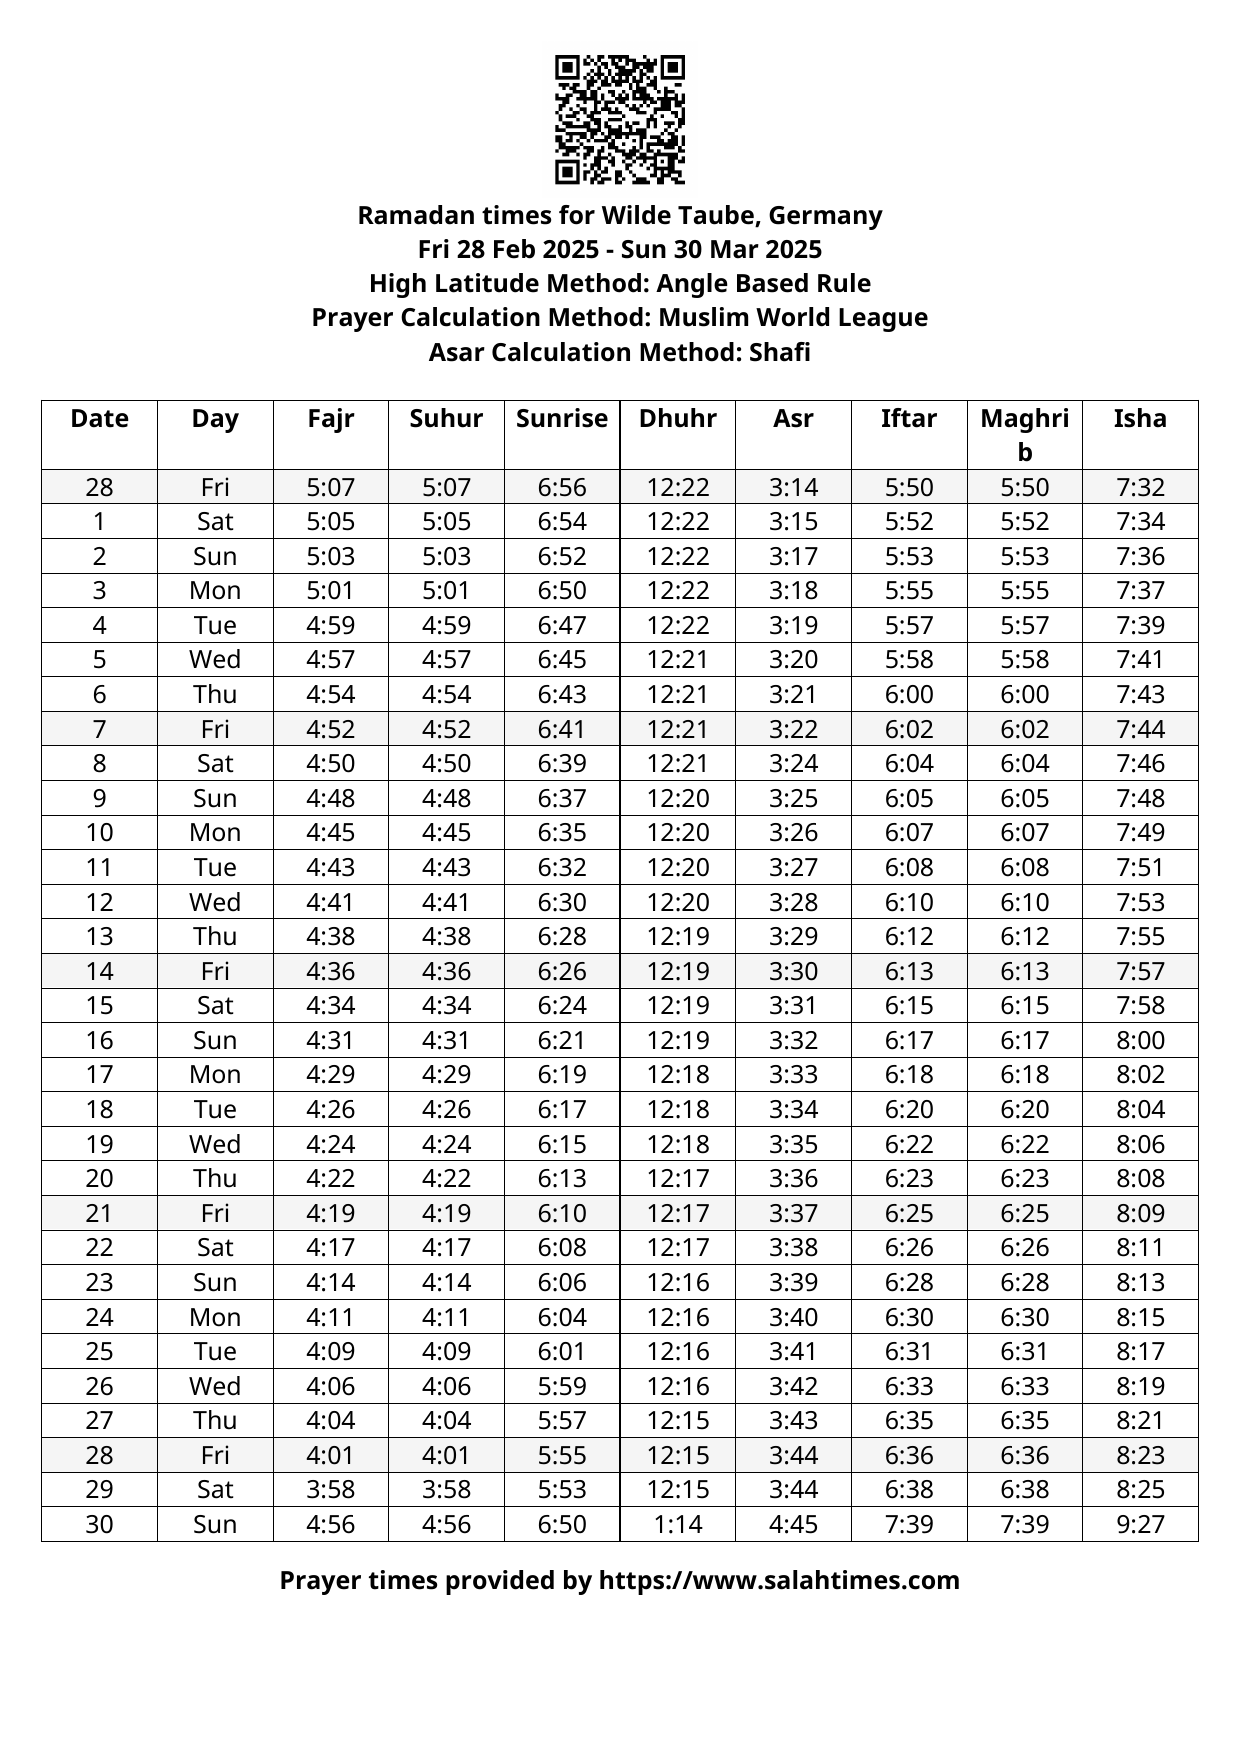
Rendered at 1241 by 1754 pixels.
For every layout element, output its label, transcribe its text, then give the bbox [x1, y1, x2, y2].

table_cell 6:43 [505, 677, 619, 711]
table_cell 4:57 [389, 643, 504, 676]
table_cell Mon [158, 574, 273, 607]
table_cell 4:22 [389, 1161, 504, 1195]
table_cell 4:06 [274, 1369, 388, 1402]
table_cell 5:58 [968, 643, 1082, 676]
table_cell 4:29 [389, 1058, 504, 1091]
table_cell 12:15 [621, 1438, 735, 1472]
table_header Day [158, 401, 273, 469]
table_cell 7 [42, 712, 157, 745]
table_cell 8:04 [1083, 1092, 1198, 1126]
text Ramadan times for Wilde Taube, Germany [42, 198, 1198, 232]
table_cell 4:24 [274, 1127, 388, 1160]
text Fri 28 Feb 2025 - Sun 30 Mar 2025 [42, 232, 1198, 266]
table_cell Mon [158, 1300, 273, 1333]
table_cell 7:46 [1083, 746, 1198, 780]
table_cell 5:53 [968, 539, 1082, 572]
table_cell 6:00 [852, 677, 967, 711]
table_cell 8:21 [1083, 1404, 1198, 1437]
table_cell 1 [42, 504, 157, 538]
table_cell 12:21 [621, 643, 735, 676]
table_cell Thu [158, 919, 273, 953]
table_cell 3:36 [736, 1161, 851, 1195]
table_cell 7:37 [1083, 574, 1198, 607]
table_cell 4:48 [274, 781, 388, 814]
table_cell Tue [158, 1092, 273, 1126]
table_cell 4:31 [389, 1023, 504, 1057]
table_cell 3:30 [736, 954, 851, 987]
table_cell 6:26 [852, 1231, 967, 1264]
table_cell 6:26 [968, 1231, 1082, 1264]
table_cell 12:19 [621, 919, 735, 953]
table_cell 3:38 [736, 1231, 851, 1264]
text Prayer Calculation Method: Muslim World League [42, 300, 1198, 334]
table_cell 3:58 [274, 1473, 388, 1506]
table_cell 3:24 [736, 746, 851, 780]
table_cell 4:14 [274, 1265, 388, 1299]
table_cell 5:57 [505, 1404, 619, 1437]
table_cell 8:13 [1083, 1265, 1198, 1299]
table_cell 4:45 [274, 816, 388, 849]
table_cell 3:39 [736, 1265, 851, 1299]
table_cell 4:36 [389, 954, 504, 987]
table_cell Sun [158, 781, 273, 814]
table_cell 3:35 [736, 1127, 851, 1160]
table_cell 3:42 [736, 1369, 851, 1402]
table_cell 6:12 [968, 919, 1082, 953]
table_cell 6:13 [852, 954, 967, 987]
table_cell 6:33 [968, 1369, 1082, 1402]
table_cell 3:32 [736, 1023, 851, 1057]
table_cell 6:30 [968, 1300, 1082, 1333]
table_cell 6:28 [852, 1265, 967, 1299]
table_cell 12:16 [621, 1369, 735, 1402]
table_cell 5:07 [274, 470, 388, 503]
table_cell 5:59 [505, 1369, 619, 1402]
table_header Sunrise [505, 401, 619, 469]
table_cell 7:39 [968, 1507, 1082, 1541]
table_cell 3:58 [389, 1473, 504, 1506]
table_cell 6:20 [852, 1092, 967, 1126]
table_cell 5:55 [968, 574, 1082, 607]
table_cell 12:20 [621, 885, 735, 918]
table_cell 7:53 [1083, 885, 1198, 918]
table_cell 6:30 [852, 1300, 967, 1333]
table_cell 12:21 [621, 712, 735, 745]
table_cell 6:15 [505, 1127, 619, 1160]
table_cell 4:19 [274, 1196, 388, 1229]
table_cell 4:38 [274, 919, 388, 953]
table_cell Wed [158, 885, 273, 918]
table_cell 18 [42, 1092, 157, 1126]
table_cell 8:25 [1083, 1473, 1198, 1506]
table_cell 12:15 [621, 1404, 735, 1437]
table_cell 4:26 [274, 1092, 388, 1126]
table_cell 3:41 [736, 1334, 851, 1368]
table_cell 4:52 [274, 712, 388, 745]
table_cell 8:09 [1083, 1196, 1198, 1229]
table_cell 23 [42, 1265, 157, 1299]
table_cell 7:39 [1083, 608, 1198, 642]
table_cell 12:18 [621, 1092, 735, 1126]
table_cell 6:02 [968, 712, 1082, 745]
table_cell 6:36 [968, 1438, 1082, 1472]
table_cell 24 [42, 1300, 157, 1333]
table_header Isha [1083, 401, 1198, 469]
table_cell 12 [42, 885, 157, 918]
table_cell 3:29 [736, 919, 851, 953]
table_cell 6:08 [505, 1231, 619, 1264]
table_cell 3:21 [736, 677, 851, 711]
table_cell 6:10 [968, 885, 1082, 918]
table_cell 12:19 [621, 954, 735, 987]
table_cell 5:58 [852, 643, 967, 676]
table_cell 8:06 [1083, 1127, 1198, 1160]
table_header Iftar [852, 401, 967, 469]
table_cell 12:18 [621, 1058, 735, 1091]
table_cell 4:57 [274, 643, 388, 676]
table_cell 6:38 [968, 1473, 1082, 1506]
table_cell 17 [42, 1058, 157, 1091]
table_cell 4:04 [389, 1404, 504, 1437]
table_cell 1:14 [621, 1507, 735, 1541]
table_cell 6:04 [968, 746, 1082, 780]
table_cell Wed [158, 643, 273, 676]
table_cell 6:23 [968, 1161, 1082, 1195]
table_cell 6:07 [852, 816, 967, 849]
table_cell 12:16 [621, 1300, 735, 1333]
table_cell 4:54 [274, 677, 388, 711]
table_cell 7:57 [1083, 954, 1198, 987]
table_cell 6:23 [852, 1161, 967, 1195]
table_cell 4:34 [389, 989, 504, 1022]
table_cell 28 [42, 1438, 157, 1472]
table_cell 4:34 [274, 989, 388, 1022]
table_cell 6:20 [968, 1092, 1082, 1126]
table_cell Fri [158, 470, 273, 503]
table_cell Wed [158, 1369, 273, 1402]
table_cell 4:04 [274, 1404, 388, 1437]
table_cell 3:44 [736, 1438, 851, 1472]
table_cell 8 [42, 746, 157, 780]
table_cell 12:16 [621, 1334, 735, 1368]
table_cell 5:01 [274, 574, 388, 607]
table_cell 5:53 [852, 539, 967, 572]
table_cell 19 [42, 1127, 157, 1160]
table_cell 4:09 [389, 1334, 504, 1368]
table_cell 12:17 [621, 1196, 735, 1229]
table_cell 5:52 [852, 504, 967, 538]
table_cell 6:24 [505, 989, 619, 1022]
table_header Dhuhr [621, 401, 735, 469]
table_cell 3:28 [736, 885, 851, 918]
table_cell 3:22 [736, 712, 851, 745]
table_cell 7:49 [1083, 816, 1198, 849]
text Asar Calculation Method: Shafi [42, 334, 1198, 368]
table_cell 5:50 [852, 470, 967, 503]
table_cell 7:51 [1083, 850, 1198, 884]
table_cell 14 [42, 954, 157, 987]
table_cell 4:41 [389, 885, 504, 918]
table_cell 6:56 [505, 470, 619, 503]
table_cell 5:05 [389, 504, 504, 538]
table_cell 6:50 [505, 1507, 619, 1541]
table_cell 5:53 [505, 1473, 619, 1506]
table_cell 6:17 [968, 1023, 1082, 1057]
table_cell 6:13 [968, 954, 1082, 987]
table_cell 12:20 [621, 816, 735, 849]
table_cell 5:50 [968, 470, 1082, 503]
table_cell 4:59 [274, 608, 388, 642]
table_cell 5:07 [389, 470, 504, 503]
table_cell 9:27 [1083, 1507, 1198, 1541]
table_cell 4:45 [736, 1507, 851, 1541]
table_cell 6:18 [968, 1058, 1082, 1091]
table_cell 8:08 [1083, 1161, 1198, 1195]
table_cell Sat [158, 1473, 273, 1506]
picture [542, 41, 699, 198]
table_cell 6:05 [852, 781, 967, 814]
table_cell 4:48 [389, 781, 504, 814]
table_cell 12:21 [621, 746, 735, 780]
table_cell 4:09 [274, 1334, 388, 1368]
table_cell Sun [158, 539, 273, 572]
table_cell 3:15 [736, 504, 851, 538]
table_cell Wed [158, 1127, 273, 1160]
table_cell Fri [158, 954, 273, 987]
table_cell 6:28 [505, 919, 619, 953]
table_cell 6:32 [505, 850, 619, 884]
table_cell 12:22 [621, 539, 735, 572]
table_cell 5:03 [389, 539, 504, 572]
table_cell 7:36 [1083, 539, 1198, 572]
table_cell 4:01 [389, 1438, 504, 1472]
table_cell 6:30 [505, 885, 619, 918]
table_cell 8:11 [1083, 1231, 1198, 1264]
table_cell 6:54 [505, 504, 619, 538]
table_cell 6:22 [852, 1127, 967, 1160]
table_cell 15 [42, 989, 157, 1022]
table_cell 8:23 [1083, 1438, 1198, 1472]
table_cell 3:26 [736, 816, 851, 849]
table_cell 3:31 [736, 989, 851, 1022]
table_cell 6:17 [852, 1023, 967, 1057]
table_cell 7:34 [1083, 504, 1198, 538]
table_cell 7:48 [1083, 781, 1198, 814]
table_cell 6:06 [505, 1265, 619, 1299]
table_cell 6:47 [505, 608, 619, 642]
table_cell 4:29 [274, 1058, 388, 1091]
table_cell 12:22 [621, 608, 735, 642]
table_cell 5:52 [968, 504, 1082, 538]
table_cell 5:01 [389, 574, 504, 607]
table_cell Tue [158, 608, 273, 642]
table_cell 6:05 [968, 781, 1082, 814]
text High Latitude Method: Angle Based Rule [42, 266, 1198, 300]
table_cell 6:26 [505, 954, 619, 987]
table_cell 6:01 [505, 1334, 619, 1368]
table_cell 30 [42, 1507, 157, 1541]
table_cell 3:19 [736, 608, 851, 642]
table_cell 7:41 [1083, 643, 1198, 676]
table_cell 6:15 [968, 989, 1082, 1022]
table_cell 4:50 [274, 746, 388, 780]
table_cell 12:17 [621, 1161, 735, 1195]
table_cell Mon [158, 816, 273, 849]
table_cell 7:43 [1083, 677, 1198, 711]
table_cell 4:56 [389, 1507, 504, 1541]
table_cell 12:19 [621, 989, 735, 1022]
table_cell 5:57 [968, 608, 1082, 642]
table_cell Sat [158, 746, 273, 780]
table_cell 12:18 [621, 1127, 735, 1160]
table_cell 12:19 [621, 1023, 735, 1057]
table_cell 12:20 [621, 850, 735, 884]
table_cell 6:12 [852, 919, 967, 953]
table_cell 25 [42, 1334, 157, 1368]
table_cell 4:14 [389, 1265, 504, 1299]
table_cell 12:22 [621, 504, 735, 538]
table_cell 3:14 [736, 470, 851, 503]
table_cell 4:41 [274, 885, 388, 918]
table_cell 21 [42, 1196, 157, 1229]
table_cell 13 [42, 919, 157, 953]
table_cell 6:39 [505, 746, 619, 780]
table_cell Tue [158, 850, 273, 884]
table_cell 6:31 [852, 1334, 967, 1368]
table_cell 12:15 [621, 1473, 735, 1506]
table_cell 6:41 [505, 712, 619, 745]
table_cell 6:36 [852, 1438, 967, 1472]
table_cell 6 [42, 677, 157, 711]
table_cell 4:24 [389, 1127, 504, 1160]
table_cell 3:43 [736, 1404, 851, 1437]
table_cell 6:08 [852, 850, 967, 884]
table_cell 16 [42, 1023, 157, 1057]
table_cell 6:45 [505, 643, 619, 676]
table_cell 3:25 [736, 781, 851, 814]
table_cell 3:20 [736, 643, 851, 676]
table_cell 6:38 [852, 1473, 967, 1506]
table_cell 3:37 [736, 1196, 851, 1229]
table_cell 3 [42, 574, 157, 607]
table_cell 8:00 [1083, 1023, 1198, 1057]
table_cell 6:15 [852, 989, 967, 1022]
table_cell 8:15 [1083, 1300, 1198, 1333]
table_cell 6:02 [852, 712, 967, 745]
table_cell 22 [42, 1231, 157, 1264]
table_cell 4:52 [389, 712, 504, 745]
table_cell 6:22 [968, 1127, 1082, 1160]
table_cell 6:28 [968, 1265, 1082, 1299]
table_cell 29 [42, 1473, 157, 1506]
table_cell 4:31 [274, 1023, 388, 1057]
table_cell 4 [42, 608, 157, 642]
table_cell Fri [158, 712, 273, 745]
table_cell 4:43 [274, 850, 388, 884]
table_header Asr [736, 401, 851, 469]
table_cell 3:34 [736, 1092, 851, 1126]
table_cell 3:18 [736, 574, 851, 607]
table_cell 4:36 [274, 954, 388, 987]
table_cell 3:17 [736, 539, 851, 572]
table_cell Thu [158, 1404, 273, 1437]
table_cell 12:22 [621, 574, 735, 607]
table_header Fajr [274, 401, 388, 469]
table_cell Sat [158, 989, 273, 1022]
table_cell 6:19 [505, 1058, 619, 1091]
table_cell 3:33 [736, 1058, 851, 1091]
table_cell 6:35 [968, 1404, 1082, 1437]
table_cell 26 [42, 1369, 157, 1402]
table_cell 20 [42, 1161, 157, 1195]
table_cell 6:37 [505, 781, 619, 814]
table_cell 8:02 [1083, 1058, 1198, 1091]
table_cell 12:21 [621, 677, 735, 711]
table_cell 4:45 [389, 816, 504, 849]
table_cell 6:10 [852, 885, 967, 918]
table_cell Thu [158, 677, 273, 711]
table_cell 7:55 [1083, 919, 1198, 953]
table_cell 4:17 [274, 1231, 388, 1264]
table_cell 6:18 [852, 1058, 967, 1091]
table_cell 5:55 [505, 1438, 619, 1472]
table_cell 4:22 [274, 1161, 388, 1195]
table_cell 4:19 [389, 1196, 504, 1229]
table_cell 7:32 [1083, 470, 1198, 503]
table_cell Sun [158, 1023, 273, 1057]
text Prayer times provided by https://www.salahtimes.com [42, 1563, 1198, 1597]
table_cell Mon [158, 1058, 273, 1091]
table_cell 8:17 [1083, 1334, 1198, 1368]
table_cell 11 [42, 850, 157, 884]
table_cell 5:55 [852, 574, 967, 607]
table_cell 4:54 [389, 677, 504, 711]
table_cell Sat [158, 1231, 273, 1264]
table_cell 3:40 [736, 1300, 851, 1333]
table_cell 4:56 [274, 1507, 388, 1541]
table_cell 6:21 [505, 1023, 619, 1057]
table_cell 12:16 [621, 1265, 735, 1299]
table_cell 3:27 [736, 850, 851, 884]
table_cell 6:50 [505, 574, 619, 607]
table_header Suhur [389, 401, 504, 469]
table_cell 2 [42, 539, 157, 572]
table_cell 6:33 [852, 1369, 967, 1402]
table_cell 6:35 [852, 1404, 967, 1437]
table_cell 6:52 [505, 539, 619, 572]
table_cell 4:43 [389, 850, 504, 884]
table_cell 7:58 [1083, 989, 1198, 1022]
table_cell Fri [158, 1438, 273, 1472]
table_cell 4:11 [389, 1300, 504, 1333]
table_cell 8:19 [1083, 1369, 1198, 1402]
table_cell 7:44 [1083, 712, 1198, 745]
table_cell 6:13 [505, 1161, 619, 1195]
table_cell 4:50 [389, 746, 504, 780]
table_cell Thu [158, 1161, 273, 1195]
table_cell 12:17 [621, 1231, 735, 1264]
table_cell Sun [158, 1265, 273, 1299]
table_cell 6:25 [852, 1196, 967, 1229]
table_cell 4:38 [389, 919, 504, 953]
table_cell 10 [42, 816, 157, 849]
table_cell 4:11 [274, 1300, 388, 1333]
table_cell 12:22 [621, 470, 735, 503]
table_cell 6:31 [968, 1334, 1082, 1368]
table_header Date [42, 401, 157, 469]
table_cell 27 [42, 1404, 157, 1437]
table_cell 5 [42, 643, 157, 676]
table_cell Sun [158, 1507, 273, 1541]
table_cell 6:10 [505, 1196, 619, 1229]
table_cell 12:20 [621, 781, 735, 814]
table_cell 3:44 [736, 1473, 851, 1506]
table_cell 6:04 [852, 746, 967, 780]
table_cell 6:07 [968, 816, 1082, 849]
table_cell 6:17 [505, 1092, 619, 1126]
table_cell Tue [158, 1334, 273, 1368]
table_cell 4:17 [389, 1231, 504, 1264]
table_cell 4:06 [389, 1369, 504, 1402]
table_cell 6:08 [968, 850, 1082, 884]
table_cell 7:39 [852, 1507, 967, 1541]
table_cell Fri [158, 1196, 273, 1229]
table_header Maghrib [968, 401, 1082, 469]
table_cell 4:01 [274, 1438, 388, 1472]
table_cell 4:26 [389, 1092, 504, 1126]
table_cell 6:25 [968, 1196, 1082, 1229]
table_cell Sat [158, 504, 273, 538]
table_cell 28 [42, 470, 157, 503]
table_cell 6:04 [505, 1300, 619, 1333]
table_cell 5:05 [274, 504, 388, 538]
table_cell 9 [42, 781, 157, 814]
table_cell 6:35 [505, 816, 619, 849]
table_cell 5:03 [274, 539, 388, 572]
table_cell 6:00 [968, 677, 1082, 711]
table_cell 4:59 [389, 608, 504, 642]
table_cell 5:57 [852, 608, 967, 642]
